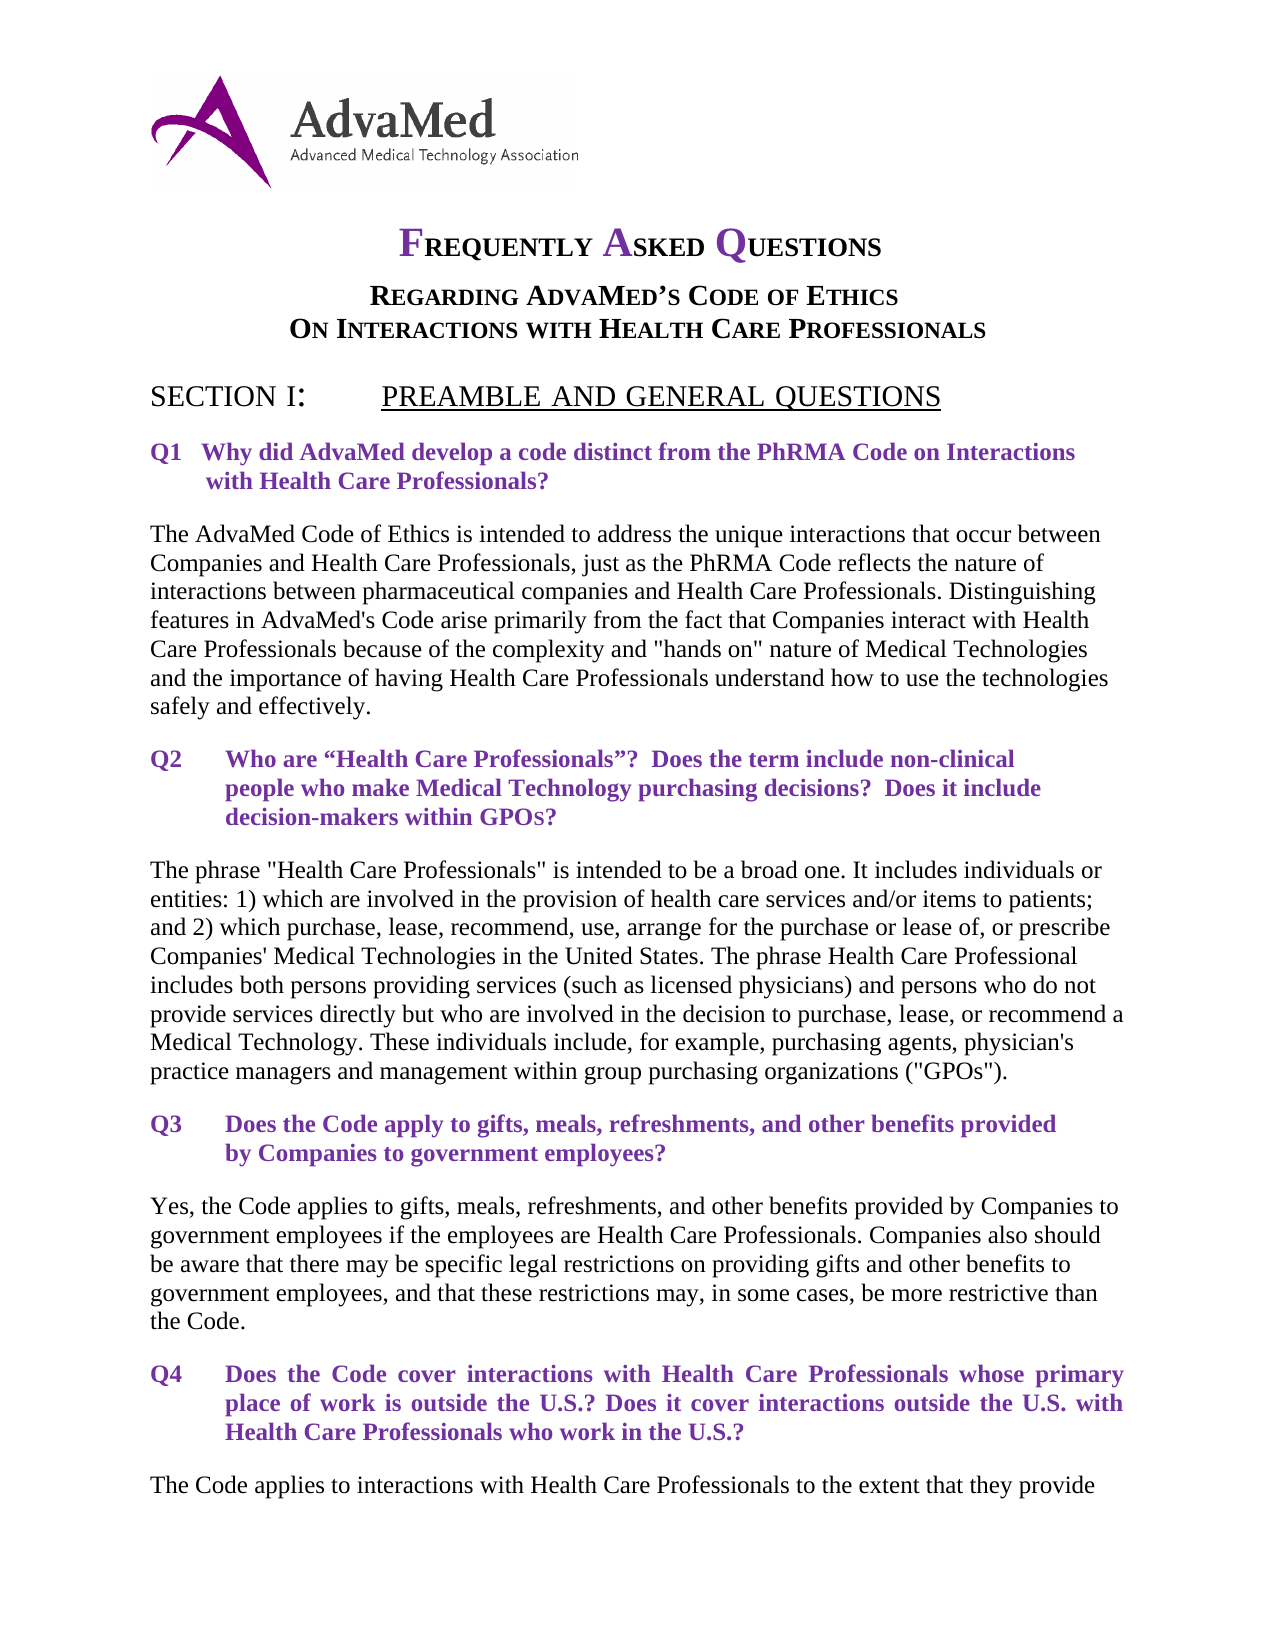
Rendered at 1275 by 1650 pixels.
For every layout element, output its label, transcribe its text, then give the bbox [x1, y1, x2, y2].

text Q4 Does the Code cover interactions with Health Care Professionals whose primary place of work is outside the U.S.? Does it cover interactions outside the U.S. with Health Care Professionals who work in the U.S.? [150, 1359, 1125, 1446]
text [150, 1470, 1125, 1499]
text The phrase "Health Care Professionals" is intended to be a broad one. It includes individuals or entities: 1) which are involved in the provision of health care services and/or items to patients; and 2) which purchase, lease, recommend, use, arrange for the purchase or lease of, or prescribe Companies' Medical Technologies in the United States. The phrase Health Care Professional includes both persons providing services (such as licensed physicians) and persons who do not provide services directly but who are involved in the decision to purchase, lease, or recommend a Medical Technology. These individuals include, for example, purchasing agents, physician's practice managers and management within group purchasing organizations ("GPOs"). [150, 855, 1125, 1085]
text Regarding AdvaMed’s Code of Ethics On Interactions with Health Care Professionals [150, 278, 1125, 345]
text Q2 Who are “Health Care Professionals”? Does the term include non-clinical people who make Medical Technology purchasing decisions? Does it include decision-makers within GPOs? [150, 744, 1087, 830]
text Yes, the Code applies to gifts, meals, refreshments, and other benefits provided by Companies to government employees if the employees are Health Care Professionals. Companies also should be aware that there may be specific legal restrictions on providing gifts and other benefits to government employees, and that these restrictions may, in some cases, be more restrictive than the Code. [150, 1191, 1125, 1335]
picture [150, 75, 579, 189]
text Frequently Asked Questions [299, 217, 981, 265]
text Q3 Does the Code apply to gifts, meals, refreshments, and other benefits provided by Companies to government employees? [150, 1109, 1087, 1167]
text section i: preamble and general questions [150, 371, 1125, 414]
text Q1 Why did AdvaMed develop a code distinct from the PhRMA Code on Interactions with Health Care Professionals? [150, 437, 1125, 494]
text The AdvaMed Code of Ethics is intended to address the unique interactions that occur between Companies and Health Care Professionals, just as the PhRMA Code reflects the nature of interactions between pharmaceutical companies and Health Care Professionals. Distinguishing features in AdvaMed's Code arise primarily from the fact that Companies interact with Health Care Professionals because of the complexity and "hands on" nature of Medical Technologies and the importance of having Health Care Professionals understand how to use the technologies safely and effectively. [150, 519, 1125, 720]
